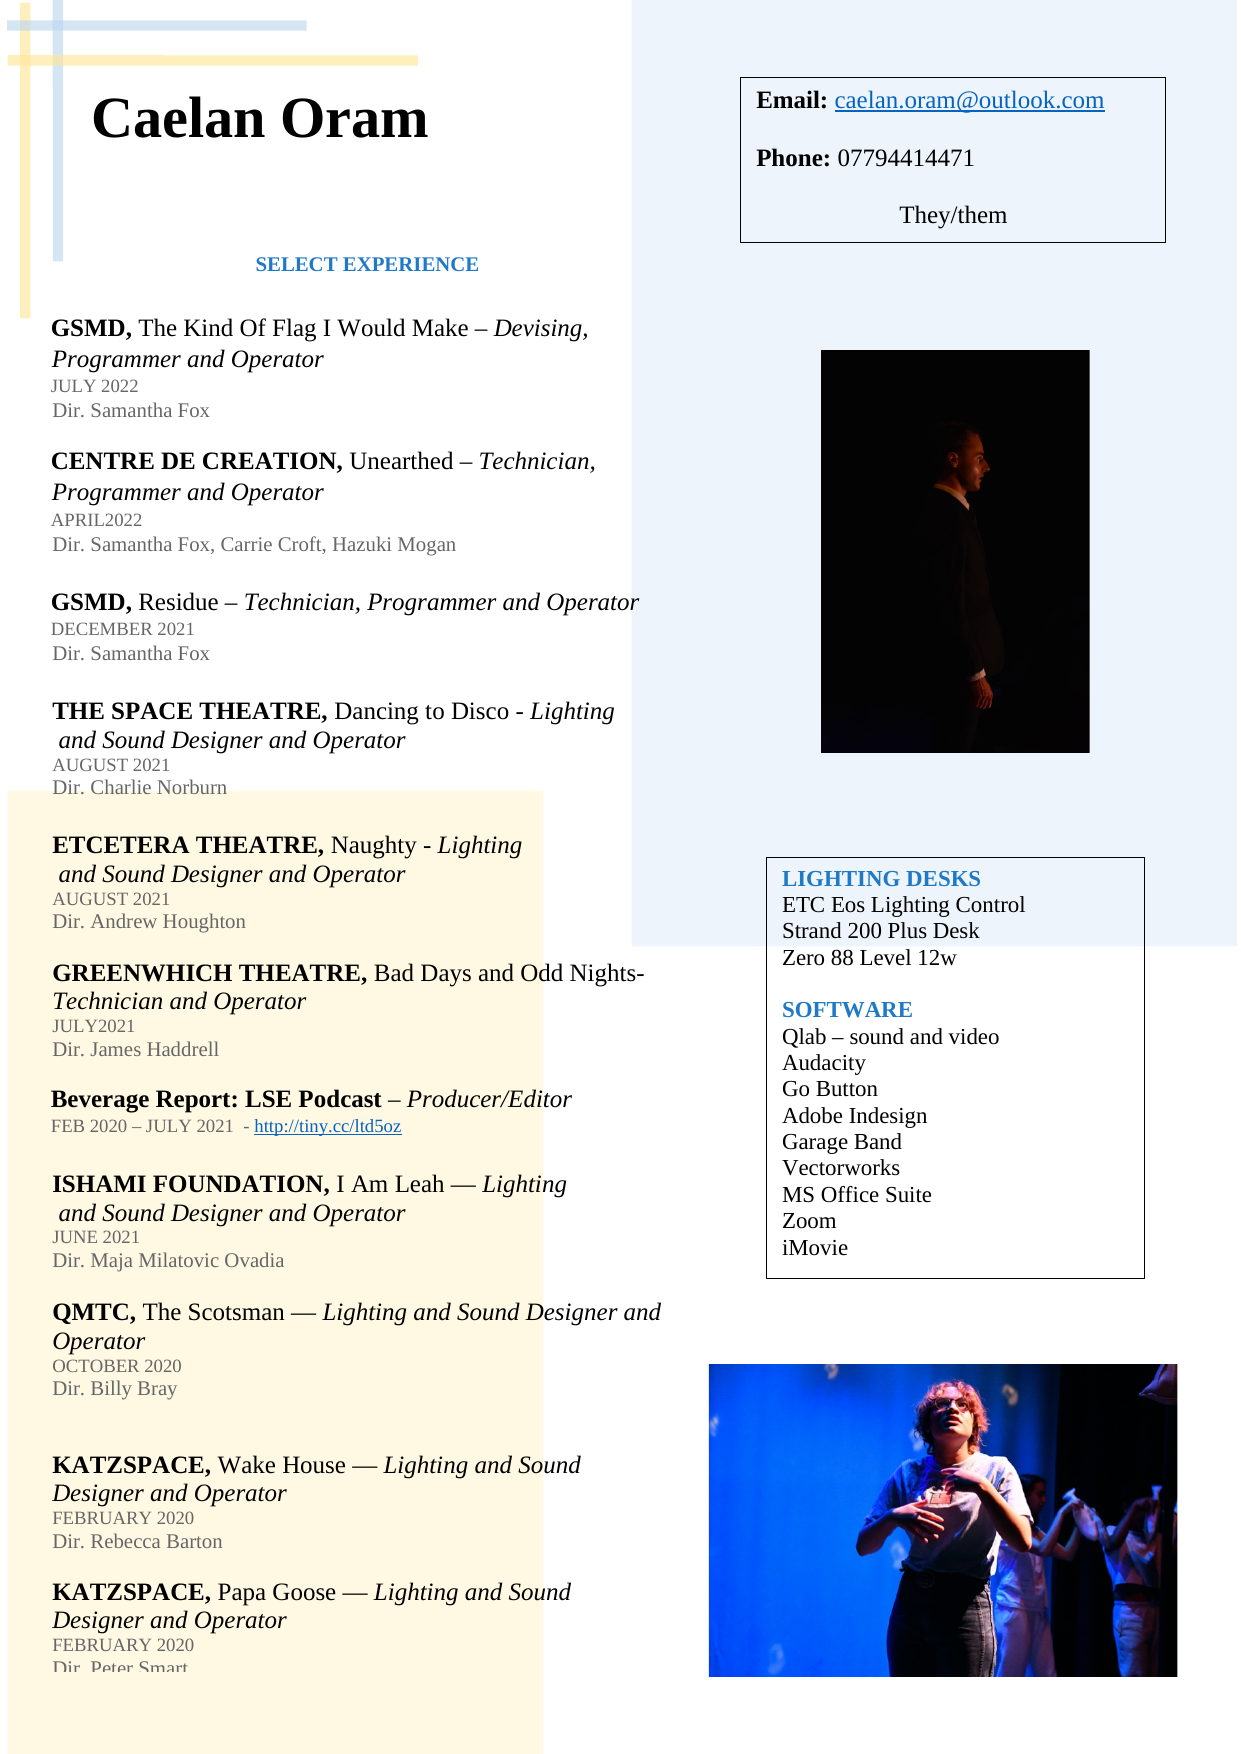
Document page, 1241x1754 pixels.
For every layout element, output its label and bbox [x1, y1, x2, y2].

picture [821, 350, 1090, 753]
picture [708, 1364, 1178, 1677]
